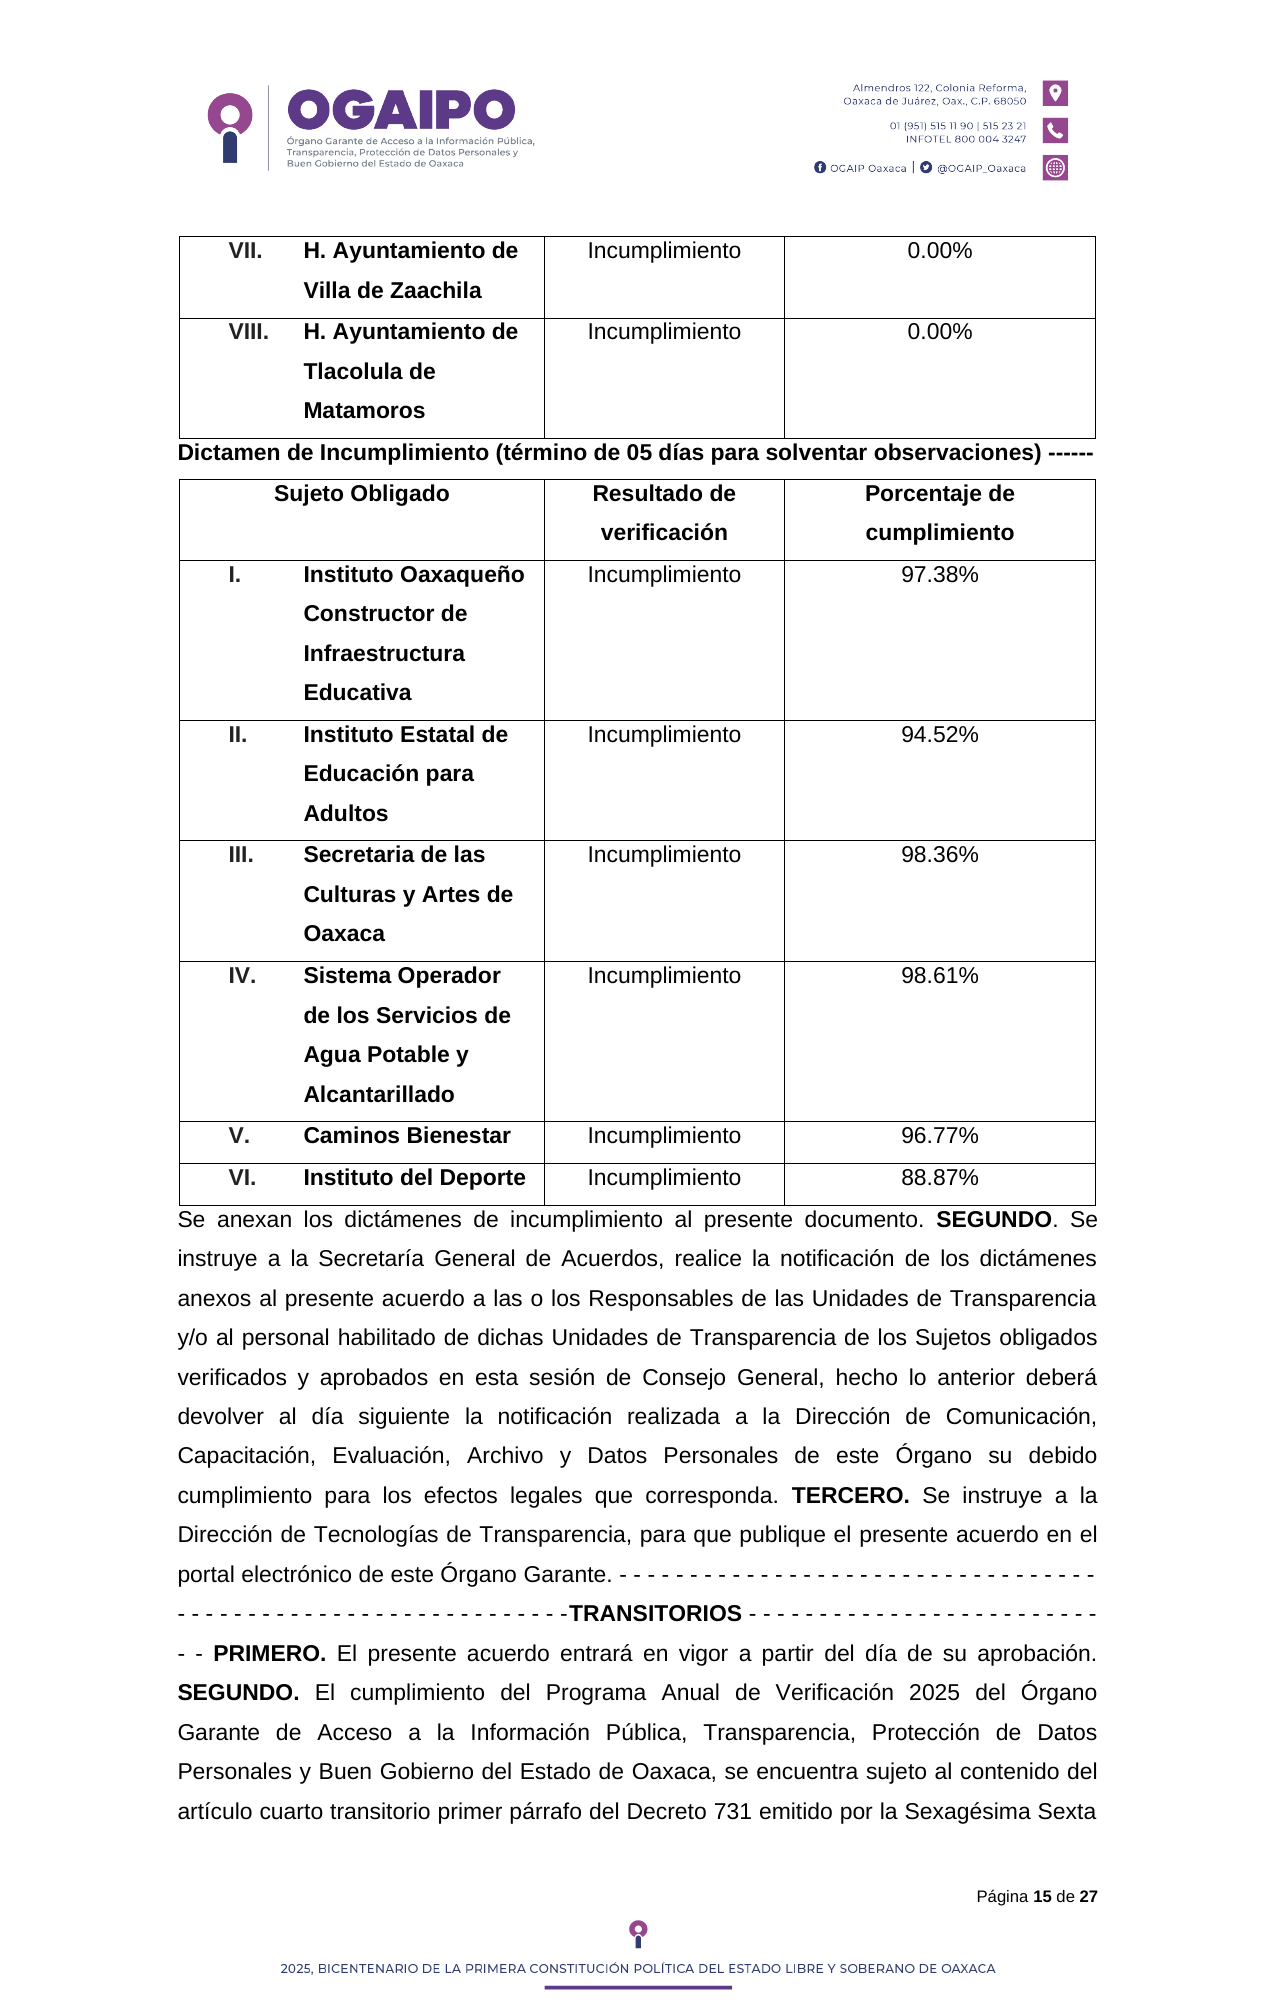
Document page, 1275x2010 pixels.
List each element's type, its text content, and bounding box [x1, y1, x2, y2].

table_cell Secretaria de las Culturas y Artes de Oaxaca [180, 841, 544, 961]
table_cell Incumplimiento [545, 237, 784, 317]
text Dictamen de Incumplimiento (término de 05 días para solventar observaciones) ------ [177, 439, 1098, 465]
table_cell Incumplimiento [545, 561, 784, 720]
table_cell 97.38% [785, 561, 1095, 720]
picture [131, 44, 1144, 213]
table_header Porcentaje de cumplimiento [785, 480, 1095, 560]
table_cell 0.00% [785, 237, 1095, 317]
table_cell Incumplimiento [545, 721, 784, 840]
table_cell Instituto del Deporte [180, 1164, 544, 1204]
table_cell Incumplimiento [545, 1122, 784, 1163]
table_cell H. Ayuntamiento de Tlacolula de Matamoros [180, 319, 544, 438]
table_header Sujeto Obligado [180, 480, 544, 560]
table_cell Instituto Oaxaqueño Constructor de Infraestructura Educativa [180, 561, 544, 720]
table_header Resultado de verificación [545, 480, 784, 560]
table_cell 0.00% [785, 319, 1095, 438]
table_cell Sistema Operador de los Servicios de Agua Potable y Alcantarillado [180, 962, 544, 1121]
table_cell 88.87% [785, 1164, 1095, 1204]
table_cell H. Ayuntamiento de Villa de Zaachila [180, 237, 544, 317]
table_cell Incumplimiento [545, 841, 784, 961]
picture [270, 1906, 1005, 2010]
table_cell 94.52% [785, 721, 1095, 840]
table_cell 98.36% [785, 841, 1095, 961]
table_cell Incumplimiento [545, 962, 784, 1121]
table_cell Instituto Estatal de Educación para Adultos [180, 721, 544, 840]
table_cell 98.61% [785, 962, 1095, 1121]
table_cell Incumplimiento [545, 1164, 784, 1204]
table_cell Caminos Bienestar [180, 1122, 544, 1163]
table_cell 96.77% [785, 1122, 1095, 1163]
table_cell Incumplimiento [545, 319, 784, 438]
